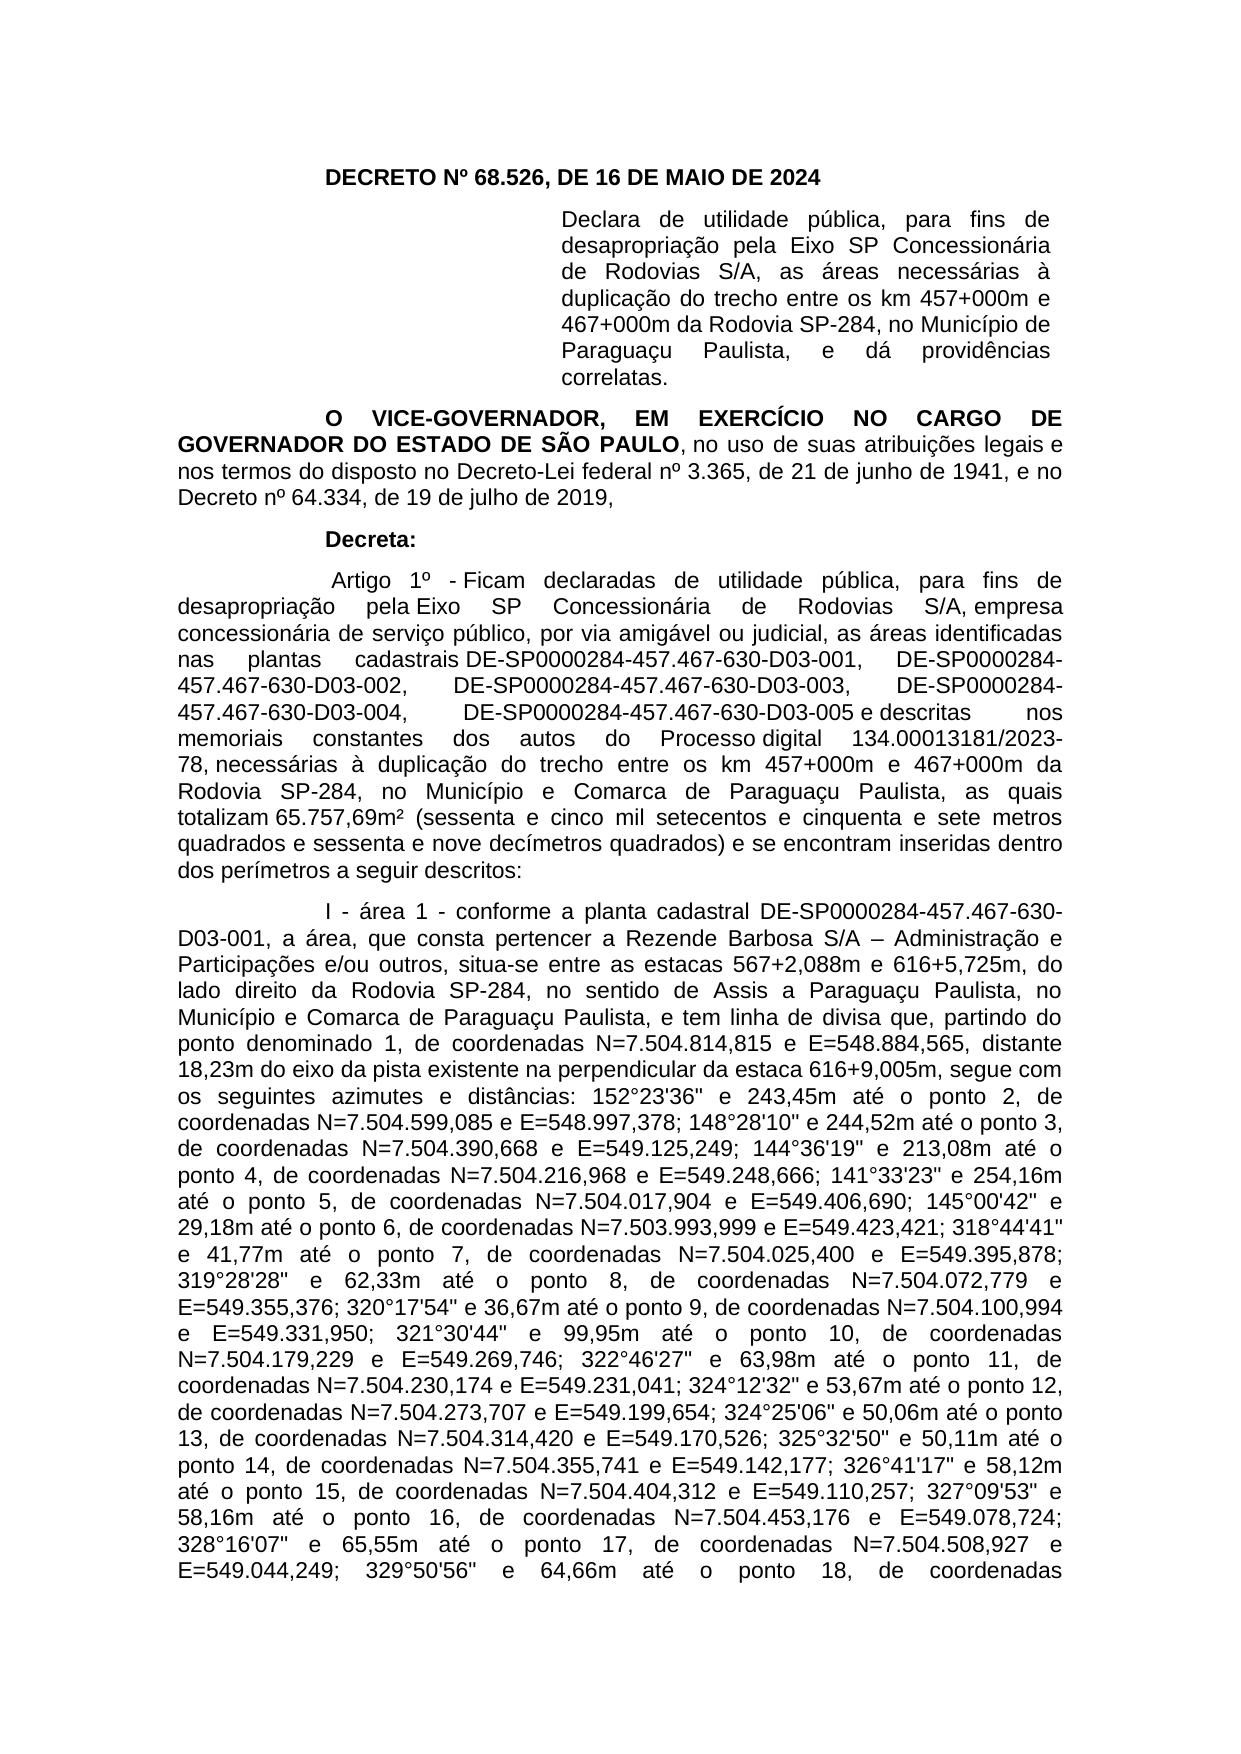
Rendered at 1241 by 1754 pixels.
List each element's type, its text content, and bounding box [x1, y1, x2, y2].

subtitle DECRETO Nº 68.526, DE 16 DE MAIO DE 2024 [177, 164, 1063, 191]
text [177, 898, 1063, 1583]
text Decreta: [177, 526, 1063, 552]
text Artigo 1º - Ficam declaradas de utilidade pública, para fins de desapropriação pela Eixo SP Concessionária de Rodovias S/A, empresa concessionária de serviço público, por via amigável ou judicial, as áreas identificadas nas plantas cadastrais DE-SP0000284-457.467-630-D03-001, DE-SP0000284-457.467-630-D03-002, DE-SP0000284-457.467-630-D03-003, DE-SP0000284-457.467-630-D03-004, DE-SP0000284-457.467-630-D03-005 e descritas nos memoriais constantes dos autos do Processo digital 134.00013181/2023-78, necessárias à duplicação do trecho entre os km 457+000m e 467+000m da Rodovia SP-284, no Município e Comarca de Paraguaçu Paulista, as quais totalizam 65.757,69m² (sessenta e cinco mil setecentos e cinquenta e sete metros quadrados e sessenta e nove decímetros quadrados) e se encontram inseridas dentro dos perímetros a seguir descritos: [177, 567, 1063, 883]
text O VICE-GOVERNADOR, EM EXERCÍCIO NO CARGO DE GOVERNADOR DO ESTADO DE SÃO PAULO, no uso de suas atribuições legais e nos termos do disposto no Decreto-Lei federal nº 3.365, de 21 de junho de 1941, e no Decreto nº 64.334, de 19 de julho de 2019, [177, 405, 1063, 511]
text Declara de utilidade pública, para fins de desapropriação pela Eixo SP Concessionária de Rodovias S/A, as áreas necessárias à duplicação do trecho entre os km 457+000m e 467+000m da Rodovia SP-284, no Município de Paraguaçu Paulista, e dá providências correlatas. [561, 206, 1051, 390]
